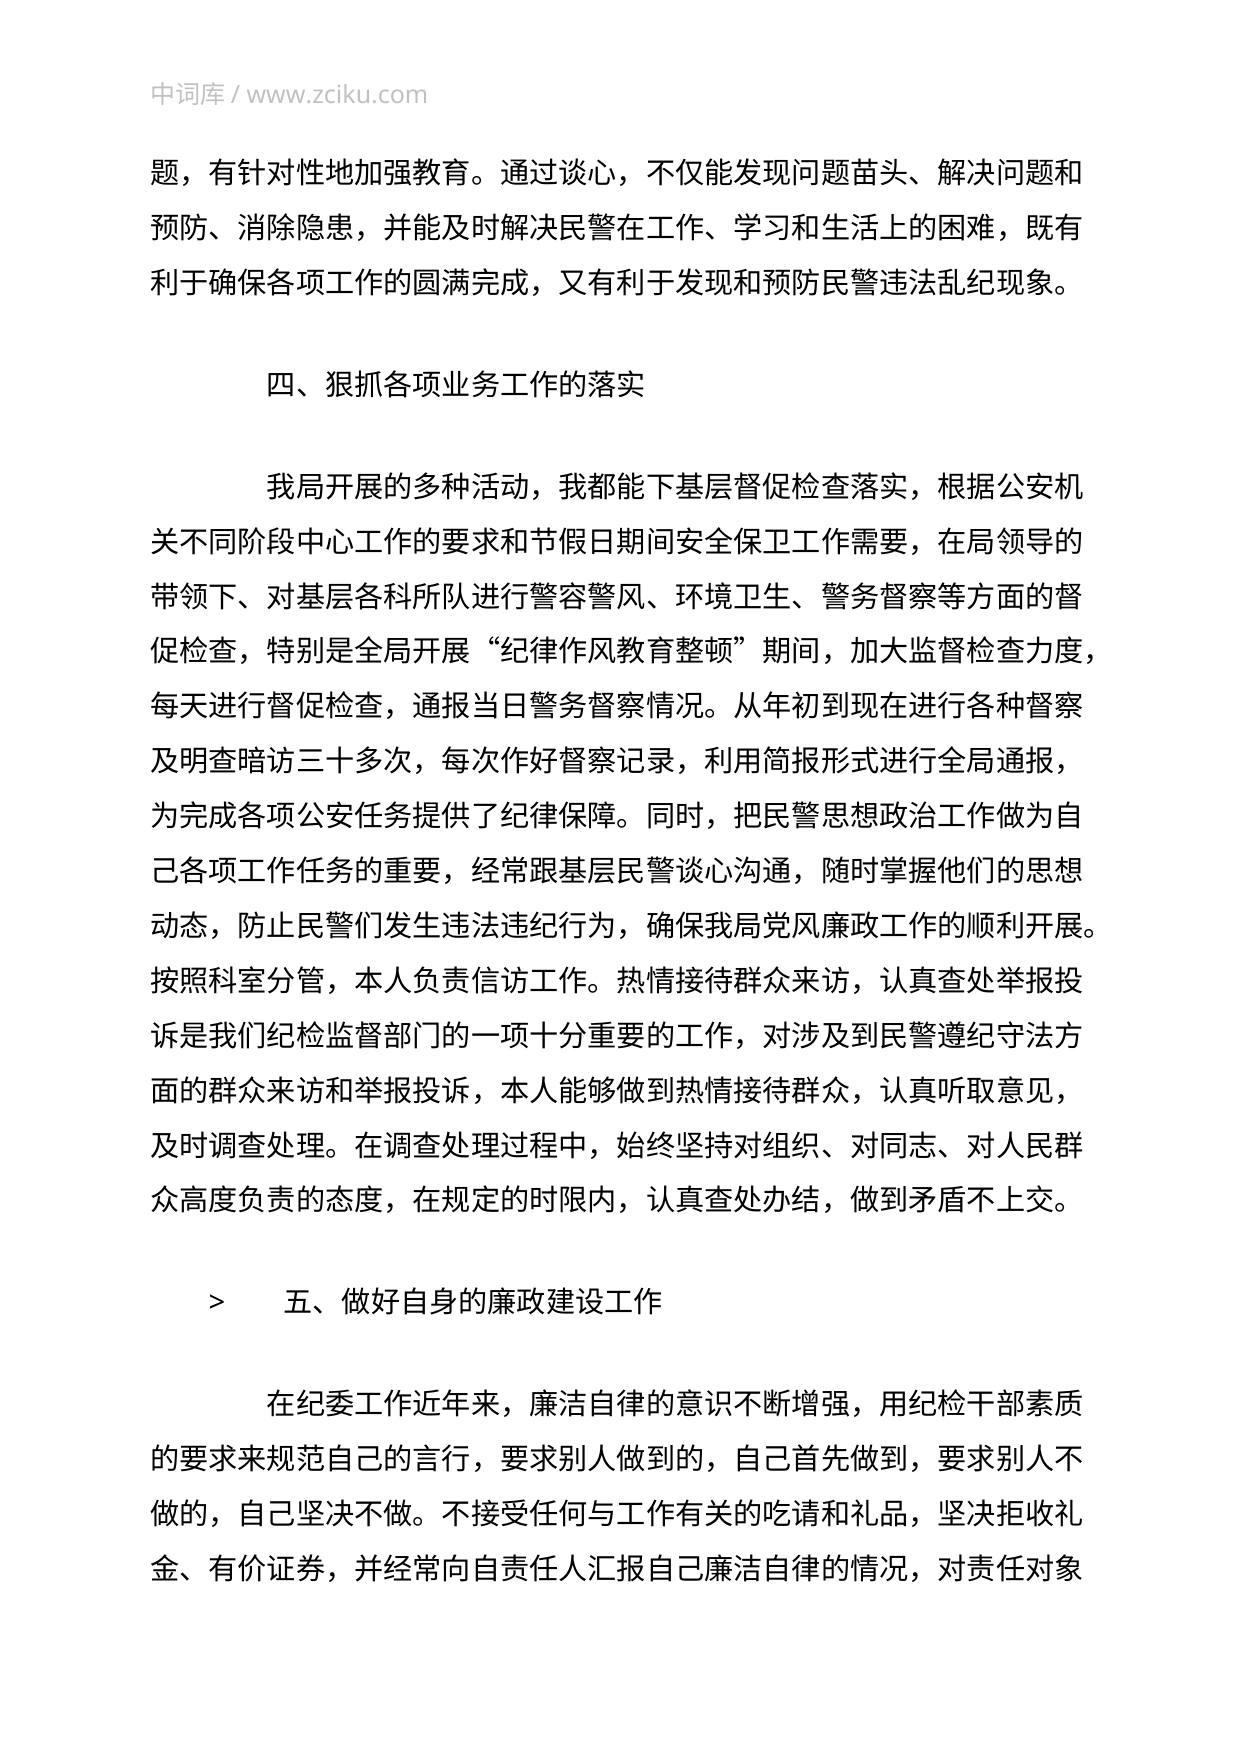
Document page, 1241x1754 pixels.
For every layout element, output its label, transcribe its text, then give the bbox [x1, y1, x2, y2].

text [150, 1381, 1090, 1588]
text 我局开展的多种活动，我都能下基层督促检查落实，根据公安机关不同阶段中心工作的要求和节假日期间安全保卫工作需要，在局领导的带领下、对基层各科所队进行警容警风、环境卫生、警务督察等方面的督促检查，特别是全局开展“纪律作风教育整顿”期间，加大监督检查力度，每天进行督促检查，通报当日警务督察情况。从年初到现在进行各种督察及明查暗访三十多次，每次作好督察记录，利用简报形式进行全局通报，为完成各项公安任务提供了纪律保障。同时，把民警思想政治工作做为自己各项工作任务的重要，经常跟基层民警谈心沟通，随时掌握他们的思想动态，防止民警们发生违法违纪行为，确保我局党风廉政工作的顺利开展。按照科室分管，本人负责信访工作。热情接待群众来访，认真查处举报投诉是我们纪检监督部门的一项十分重要的工作，对涉及到民警遵纪守法方面的群众来访和举报投诉，本人能够做到热情接待群众，认真听取意见，及时调查处理。在调查处理过程中，始终坚持对组织、对同志、对人民群众高度负责的态度，在规定的时限内，认真查处办结，做到矛盾不上交。 [150, 463, 1090, 1219]
text > 五、做好自身的廉政建设工作 [150, 1279, 1090, 1321]
text 四、狠抓各项业务工作的落实 [150, 362, 1090, 404]
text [150, 150, 1090, 302]
